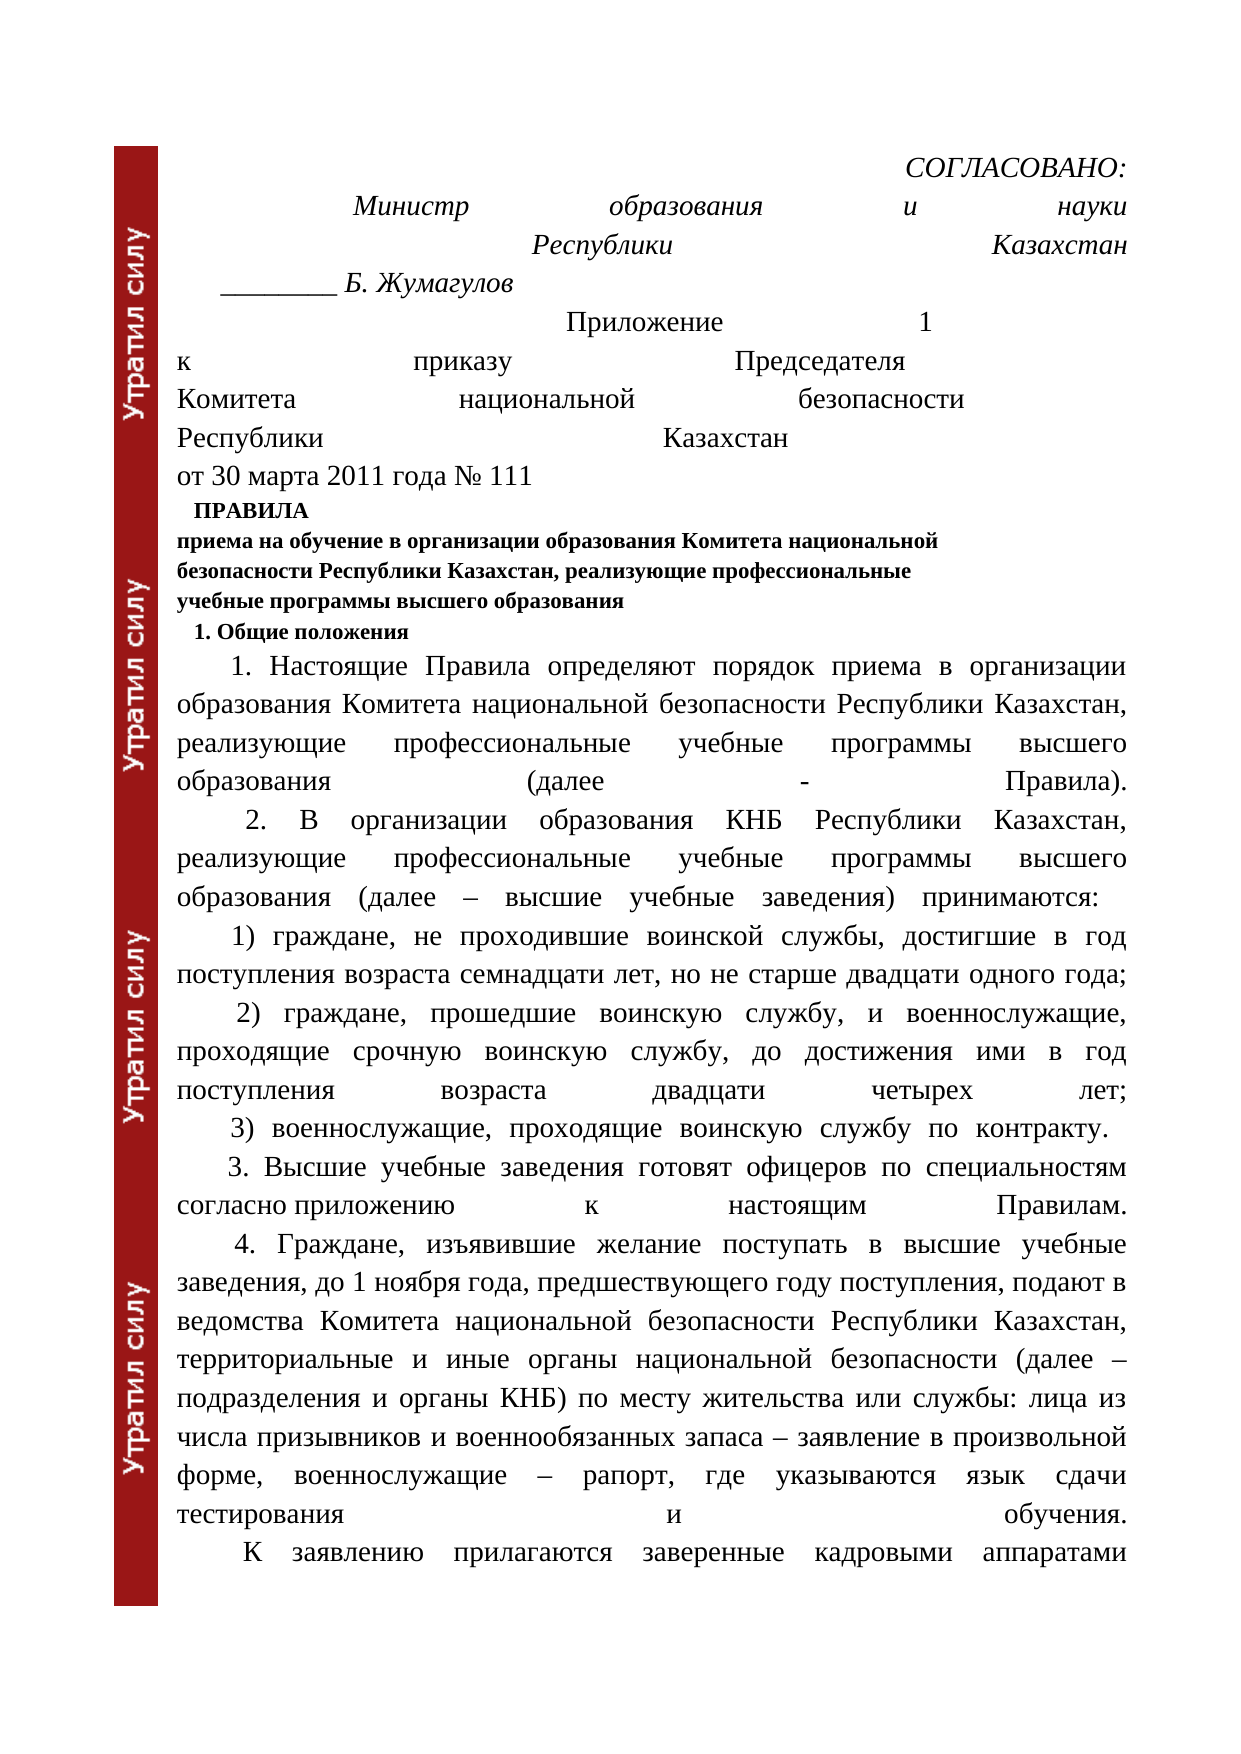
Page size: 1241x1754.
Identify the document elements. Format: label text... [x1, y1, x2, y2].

picture [114, 146, 158, 150]
picture [114, 644, 158, 648]
picture [114, 1568, 158, 1606]
text ПРАВИЛА приема на обучение в организации образования Комитета национальной безопасности Республики Казахстан, реализующие профессиональные учебные программы высшего образования [112, 497, 1128, 614]
text Приложение 1 к приказу Председателя Комитета национальной безопасности Республики Казахстан от 30 марта 2011 года № 111 [112, 304, 1128, 492]
text 1. Общие положения [112, 618, 1128, 644]
text СОГЛАСОВАНО: Министр образования и науки Республики Казахстан ________ Б. Жумагулов [112, 150, 1128, 299]
picture [114, 492, 158, 497]
picture [114, 614, 158, 618]
picture [114, 299, 158, 304]
